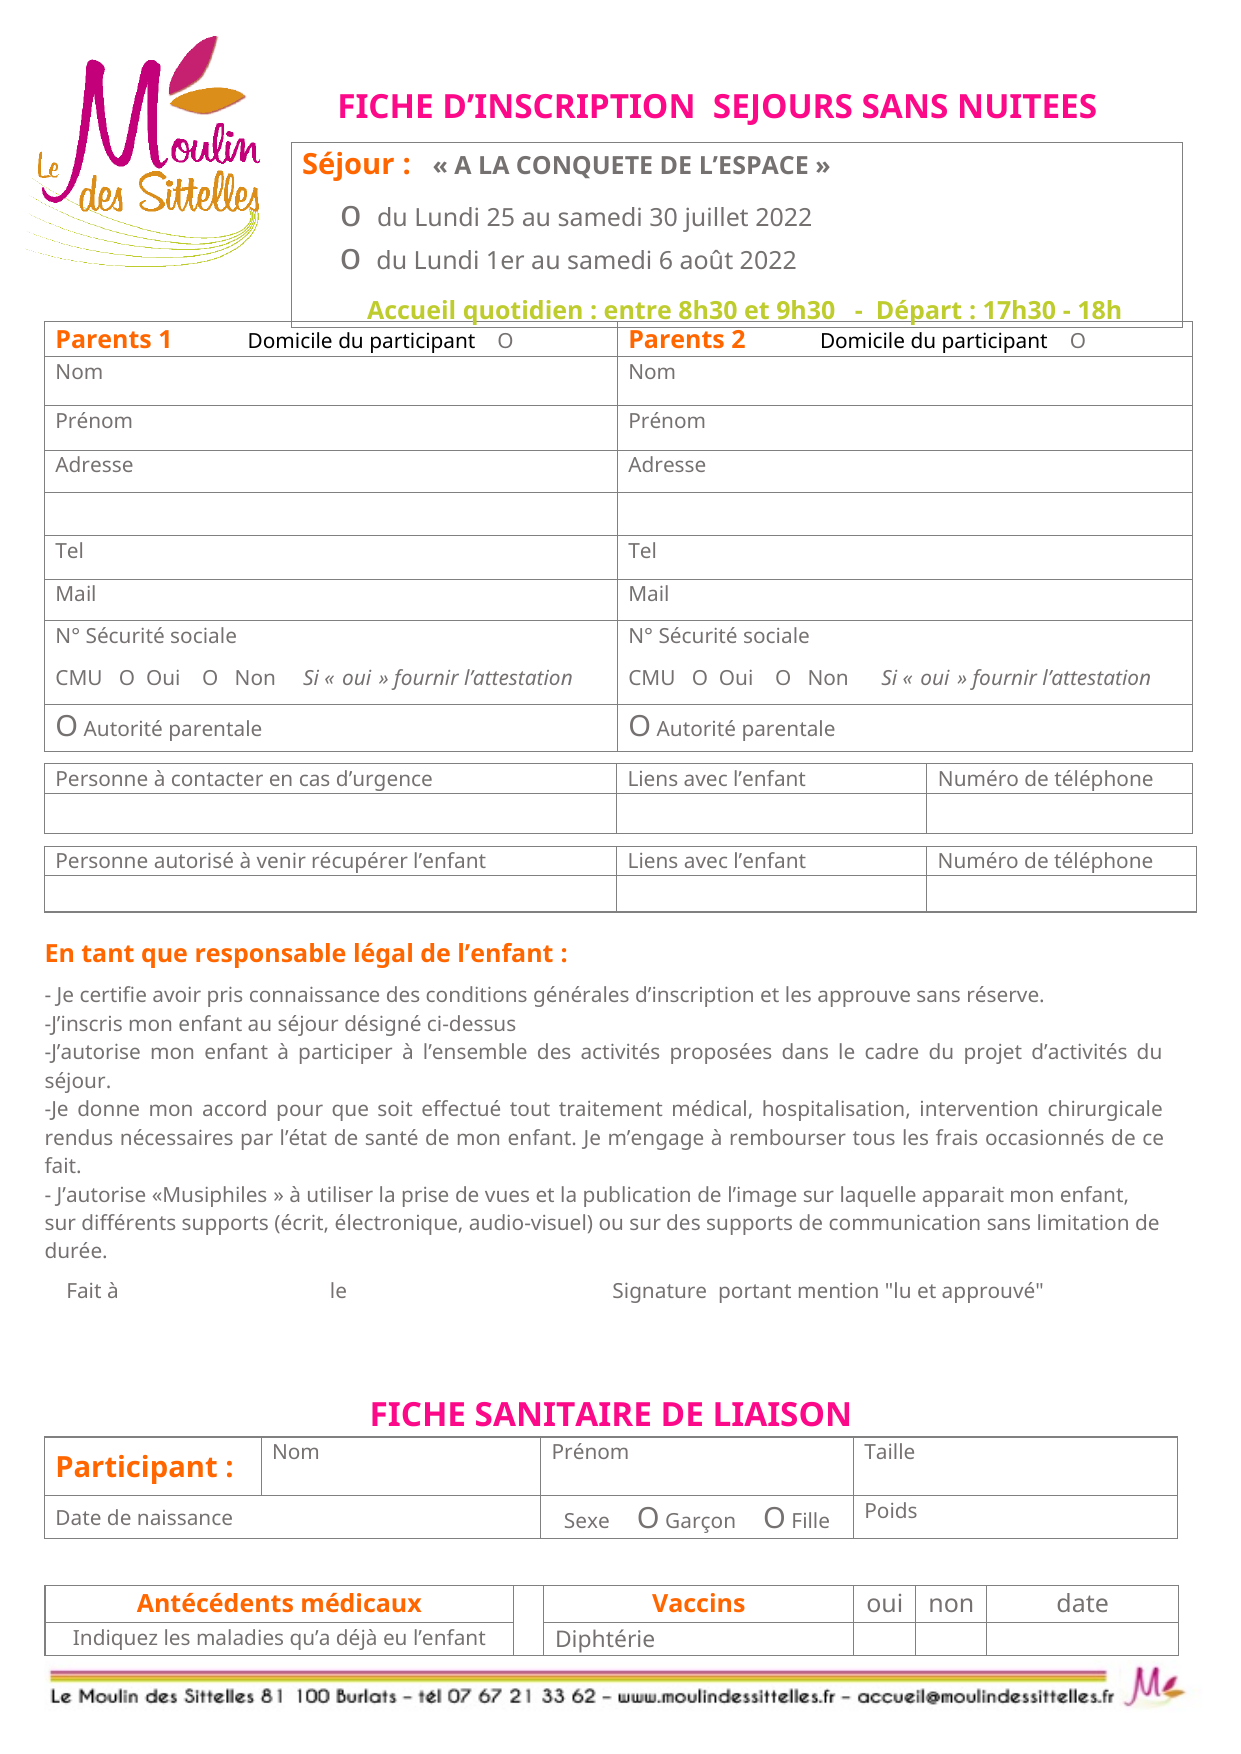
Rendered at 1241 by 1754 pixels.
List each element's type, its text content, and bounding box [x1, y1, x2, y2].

table_cell Tel [618, 536, 1192, 578]
text Fait à le Signature portant mention "lu et approuvé" [44, 1276, 1165, 1305]
table_cell Indiquez les maladies qu’a déjà eu l’enfant [46, 1623, 513, 1655]
table_header Prénom [541, 1438, 853, 1495]
table_cell Nom [45, 357, 617, 405]
table_cell Adresse [618, 451, 1192, 492]
picture [44, 1660, 1203, 1719]
table_cell [45, 876, 616, 911]
table_cell [927, 794, 1192, 833]
table_cell Adresse [45, 451, 617, 492]
table_cell Mail [618, 580, 1192, 620]
table_cell Diphtérie [544, 1623, 853, 1655]
table_cell [618, 493, 1192, 535]
text - Je certifie avoir pris connaissance des conditions générales d’inscription et les approuve sans réserve. [44, 981, 1165, 1009]
table_cell N° Sécurité sociale CMU O Oui O Non Si « oui » fournir l’attestation [618, 621, 1192, 704]
table_header Vaccins [544, 1586, 853, 1622]
picture [8, 16, 277, 285]
table_cell Prénom [618, 406, 1192, 449]
table_header Parents 2 Domicile du participant O [618, 322, 1192, 356]
table_header Antécédents médicaux [46, 1586, 513, 1622]
list FICHE D’INSCRIPTION SEJOURS SANS NUITEES [277, 83, 1165, 128]
table_cell [617, 794, 926, 833]
table_cell [987, 1623, 1178, 1655]
table_cell O Autorité parentale [45, 705, 617, 751]
table_header Numéro de téléphone [927, 847, 1196, 875]
table_header Parents 1 Domicile du participant O [45, 322, 617, 356]
table_cell [617, 876, 926, 911]
table_cell Mail [45, 580, 617, 620]
table_header Liens avec l’enfant [617, 847, 926, 875]
table_cell O Autorité parentale [618, 705, 1192, 751]
table_header Personne à contacter en cas d’urgence [45, 764, 616, 792]
table_cell Nom [618, 357, 1192, 405]
text -Je donne mon accord pour que soit effectué tout traitement médical, hospitalisation, intervention chirurgicale rendus nécessaires par l’état de santé de mon enfant. Je m’engage à rembourser tous les frais occasionnés de ce fait. [44, 1094, 1165, 1180]
text -J’inscris mon enfant au séjour désigné ci-dessus [44, 1009, 1165, 1037]
table_cell N° Sécurité sociale CMU O Oui O Non Si « oui » fournir l’attestation [45, 621, 617, 704]
table_header Numéro de téléphone [927, 764, 1192, 792]
table_cell [45, 794, 616, 833]
text FICHE SANITAIRE DE LIAISON [44, 1391, 1165, 1436]
table_cell Sexe O Garçon O Fille [541, 1496, 853, 1538]
table_header Personne autorisé à venir récupérer l’enfant [45, 847, 616, 875]
table_header Participant : [45, 1438, 261, 1495]
table_header Nom [262, 1438, 540, 1495]
table_cell Poids [854, 1496, 1177, 1538]
table_cell Date de naissance [45, 1496, 540, 1538]
table_header Liens avec l’enfant [617, 764, 926, 792]
table_cell [927, 876, 1196, 911]
table_header date [987, 1586, 1178, 1622]
table_header Taille [854, 1438, 1177, 1495]
text En tant que responsable légal de l’enfant : [44, 935, 1165, 969]
table_cell [854, 1623, 915, 1655]
table_header [514, 1586, 543, 1655]
text - J’autorise «Musiphiles » à utiliser la prise de vues et la publication de l’image sur laquelle apparait mon enfant, sur différents supports (écrit, électronique, audio-visuel) ou sur des supports de communication sans limitation de durée. [44, 1180, 1165, 1265]
table_cell Prénom [45, 406, 617, 449]
table_header non [916, 1586, 986, 1622]
table_cell [916, 1623, 986, 1655]
table_cell [45, 493, 617, 535]
text -J’autorise mon enfant à participer à l’ensemble des activités proposées dans le cadre du projet d’activités du séjour. [44, 1037, 1165, 1094]
table_cell Tel [45, 536, 617, 578]
table_header oui [854, 1586, 915, 1622]
